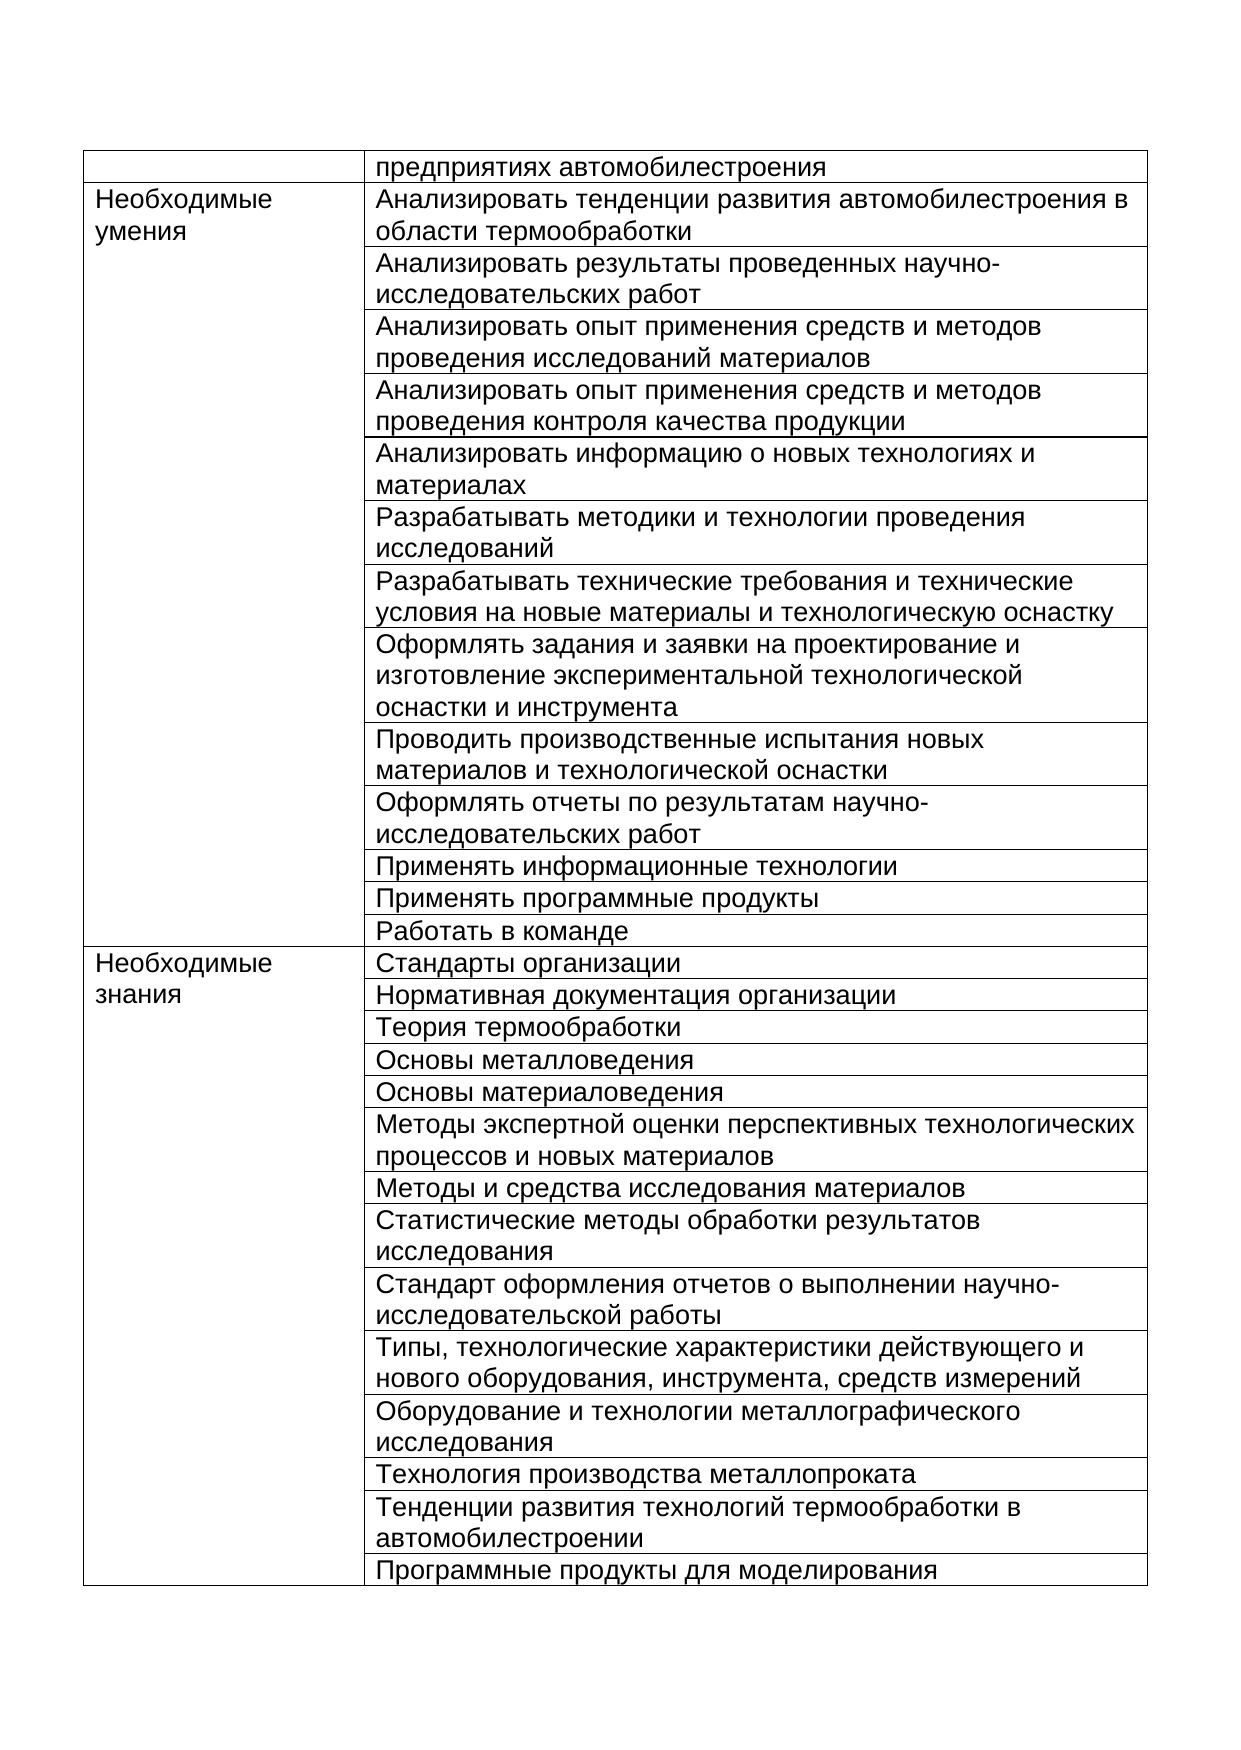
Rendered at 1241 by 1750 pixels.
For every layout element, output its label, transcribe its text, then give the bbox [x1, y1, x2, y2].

table_cell Анализировать результаты проведенных научно-исследовательских работ [365, 247, 1147, 309]
table_cell Применять программные продукты [365, 882, 1147, 913]
table_cell Необходимые умения [84, 183, 364, 946]
table_cell Тенденции развития технологий термообработки в автомобилестроении [365, 1491, 1147, 1553]
table_cell Методы экспертной оценки перспективных технологических процессов и новых материалов [365, 1108, 1147, 1171]
table_cell Работать в команде [365, 915, 1147, 946]
table_cell Разрабатывать методики и технологии проведения исследований [365, 501, 1147, 563]
table_cell Оформлять задания и заявки на проектирование и изготовление экспериментальной технологической оснастки и инструмента [365, 628, 1147, 722]
table_cell Применять информационные технологии [365, 850, 1147, 881]
table_cell Основы металловедения [365, 1044, 1147, 1075]
table_cell Проводить производственные испытания новых материалов и технологической оснастки [365, 723, 1147, 785]
table_cell Основы материаловедения [365, 1076, 1147, 1107]
table_cell Стандарт оформления отчетов о выполнении научно-исследовательской работы [365, 1268, 1147, 1330]
table_cell Анализировать информацию о новых технологиях и материалах [365, 438, 1147, 500]
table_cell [365, 1554, 1147, 1585]
table_cell Анализировать тенденции развития автомобилестроения в области термообработки [365, 183, 1147, 246]
table_cell Анализировать опыт применения средств и методов проведения контроля качества продукции [365, 374, 1147, 436]
table_cell Анализировать опыт применения средств и методов проведения исследований материалов [365, 310, 1147, 373]
table_cell Оборудование и технологии металлографического исследования [365, 1395, 1147, 1457]
table_cell Технология производства металлопроката [365, 1458, 1147, 1489]
table_cell Нормативная документация организации [365, 979, 1147, 1010]
table_cell Оформлять отчеты по результатам научно-исследовательских работ [365, 786, 1147, 849]
table_cell Стандарты организации [365, 947, 1147, 978]
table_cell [365, 151, 1147, 182]
table_cell Типы, технологические характеристики действующего и нового оборудования, инструмента, средств измерений [365, 1331, 1147, 1394]
table_cell Теория термообработки [365, 1011, 1147, 1043]
table_cell Разрабатывать технические требования и технические условия на новые материалы и технологическую оснастку [365, 565, 1147, 627]
table_cell Методы и средства исследования материалов [365, 1172, 1147, 1203]
table_cell Необходимые знания [84, 947, 364, 1585]
table_cell Статистические методы обработки результатов исследования [365, 1204, 1147, 1267]
